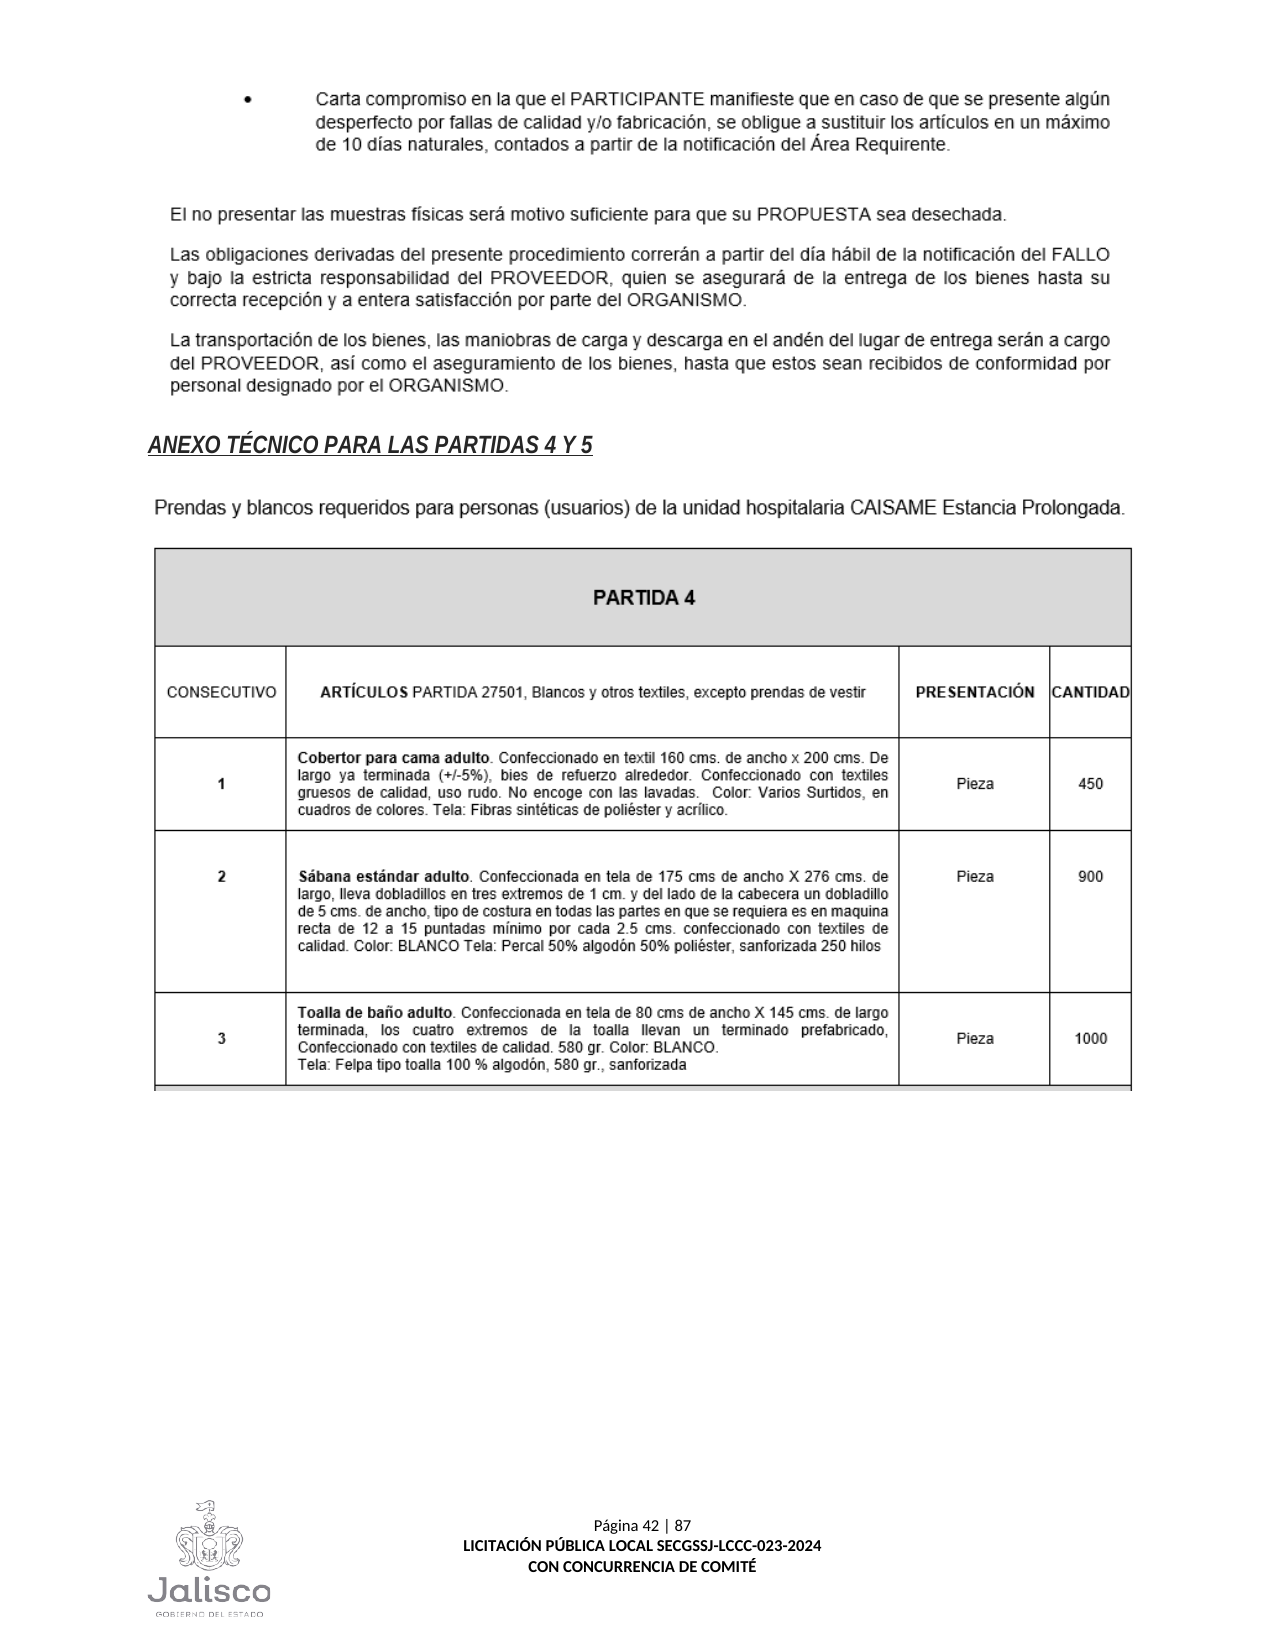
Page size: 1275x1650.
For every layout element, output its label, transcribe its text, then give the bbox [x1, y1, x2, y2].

picture [147, 73, 1137, 406]
picture [147, 496, 1137, 1091]
picture [147, 1500, 271, 1617]
text ANEXO TÉCNICO PARA LAS PARTIDAS 4 Y 5 [148, 430, 1137, 459]
